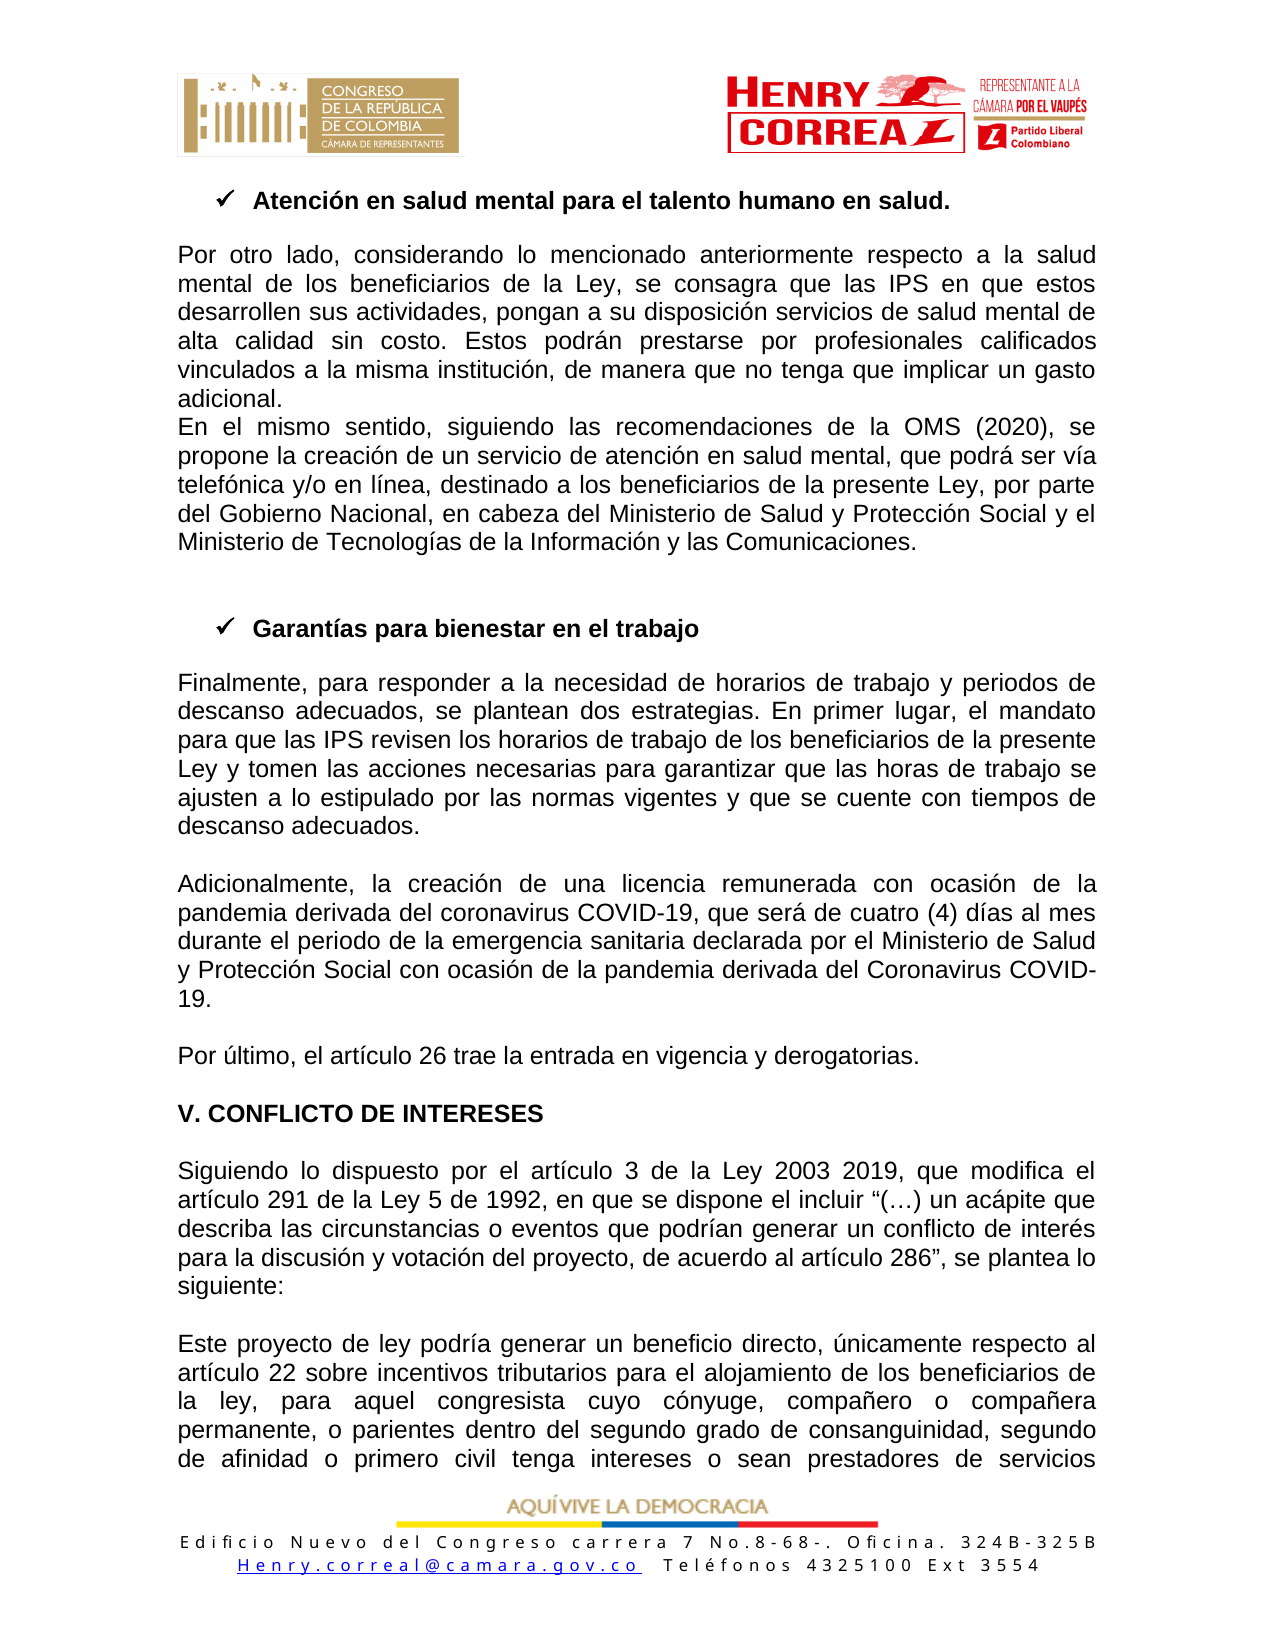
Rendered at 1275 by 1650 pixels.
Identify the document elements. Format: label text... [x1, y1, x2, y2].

picture [382, 1487, 893, 1531]
list Garantías para bienestar en el trabajo [215, 613, 1098, 642]
text V. CONFLICTO DE INTERESES [177, 1099, 1098, 1127]
picture [721, 70, 966, 153]
text Finalmente, para responder a la necesidad de horarios de trabajo y periodos de descanso adecuados, se plantean dos estrategias. En primer lugar, el mandato para que las IPS revisen los horarios de trabajo de los beneficiarios de la presente Ley y tomen las acciones necesarias para garantizar que las horas de trabajo se ajusten a lo estipulado por las normas vigentes y que se cuente con tiempos de descanso adecuados. [177, 667, 1098, 840]
text Siguiendo lo dispuesto por el artículo 3 de la Ley 2003 2019, que modifica el artículo 291 de la Ley 5 de 1992, en que se dispone el incluir “(…) un acápite que describa las circunstancias o eventos que podrían generar un conflicto de interés para la discusión y votación del proyecto, de acuerdo al artículo 286”, se plantea lo siguiente: [177, 1156, 1098, 1300]
picture [177, 73, 465, 157]
text Adicionalmente, la creación de una licencia remunerada con ocasión de la pandemia derivada del coronavirus COVID-19, que será de cuatro (4) días al mes durante el periodo de la emergencia sanitaria declarada por el Ministerio de Salud y Protección Social con ocasión de la pandemia derivada del Coronavirus COVID-19. [177, 869, 1098, 1012]
text Por último, el artículo 26 trae la entrada en vigencia y derogatorias. [177, 1041, 1098, 1070]
picture [968, 73, 1090, 152]
text En el mismo sentido, siguiendo las recomendaciones de la OMS (2020), se propone la creación de un servicio de atención en salud mental, que podrá ser vía telefónica y/o en línea, destinado a los beneficiarios de la presente Ley, por parte del Gobierno Nacional, en cabeza del Ministerio de Salud y Protección Social y el Ministerio de Tecnologías de la Información y las Comunicaciones. [177, 412, 1098, 556]
text Por otro lado, considerando lo mencionado anteriormente respecto a la salud mental de los beneficiarios de la Ley, se consagra que las IPS en que estos desarrollen sus actividades, pongan a su disposición servicios de salud mental de alta calidad sin costo. Estos podrán prestarse por profesionales calificados vinculados a la misma institución, de manera que no tenga que implicar un gasto adicional. [177, 240, 1098, 412]
list Atención en salud mental para el talento humano en salud. [215, 186, 1098, 215]
